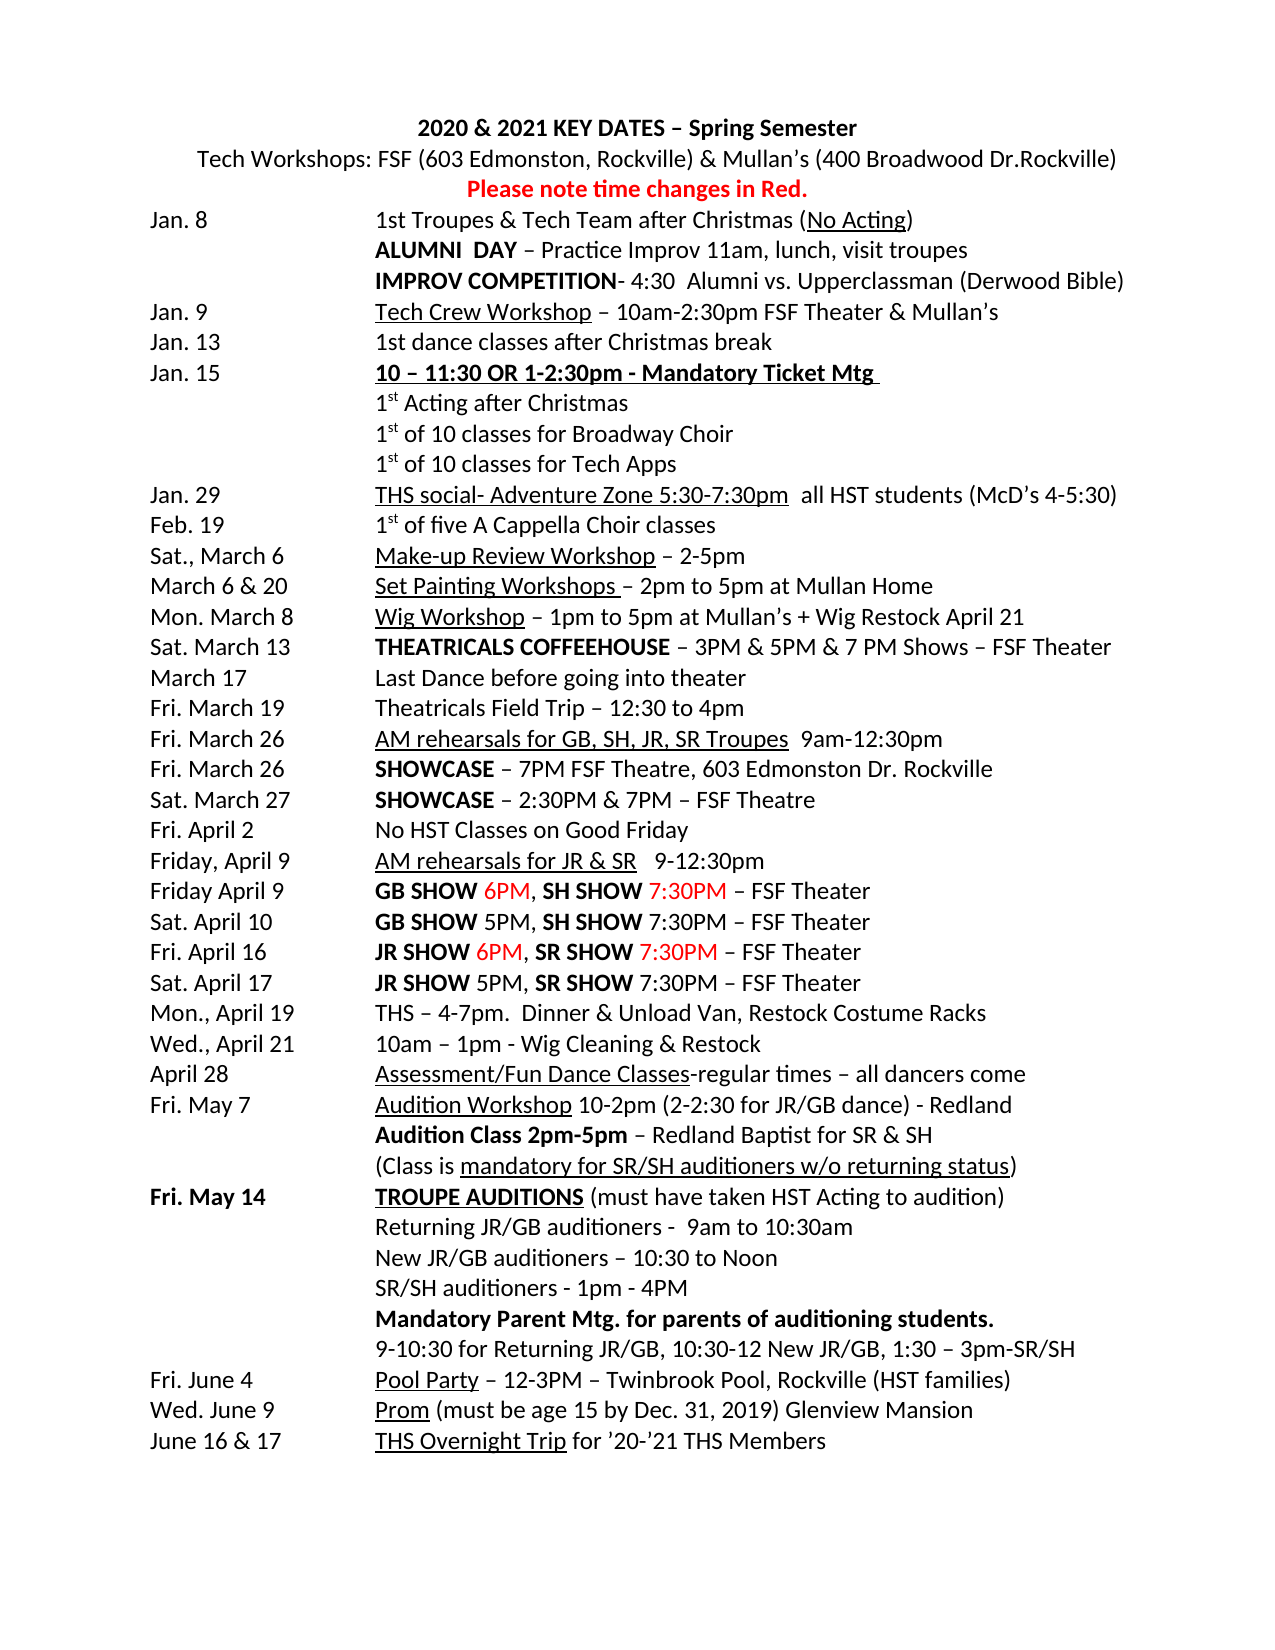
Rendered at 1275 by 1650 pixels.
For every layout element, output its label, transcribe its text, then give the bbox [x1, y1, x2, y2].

text Please note time changes in Red. [150, 173, 1125, 204]
text Mon., April 19 THS – 4-7pm. Dinner & Unload Van, Restock Costume Racks [150, 998, 1125, 1028]
text March 6 & 20 Set Painting Workshops – 2pm to 5pm at Mullan Home [150, 570, 1125, 601]
text Jan. 13 1st dance classes after Christmas break [150, 326, 1125, 357]
text Jan. 29 THS social- Adventure Zone 5:30-7:30pm all HST students (McD’s 4-5:30) [150, 479, 1125, 509]
text June 16 & 17 THS Overnight Trip for ’20-’21 THS Members [150, 1425, 1125, 1455]
text Friday April 9 GB SHOW 6PM, SH SHOW 7:30PM – FSF Theater [150, 876, 1125, 906]
text SR/SH auditioners - 1pm - 4PM [375, 1272, 1125, 1303]
text March 17 Last Dance before going into theater [150, 662, 1125, 692]
text Fri. May 14 TROUPE AUDITIONS (must have taken HST Acting to audition) [150, 1181, 1125, 1211]
text Jan. 15 10 – 11:30 OR 1-2:30pm - Mandatory Ticket Mtg [150, 357, 1125, 387]
text Fri. March 26 AM rehearsals for GB, SH, JR, SR Troupes 9am-12:30pm [150, 723, 1125, 753]
text 9-10:30 for Returning JR/GB, 10:30-12 New JR/GB, 1:30 – 3pm-SR/SH [150, 1333, 1125, 1364]
text Sat., March 6 Make-up Review Workshop – 2-5pm [150, 540, 1125, 570]
text IMPROV COMPETITION- 4:30 Alumni vs. Upperclassman (Derwood Bible) [150, 265, 1125, 296]
text Wed. June 9 Prom (must be age 15 by Dec. 31, 2019) Glenview Mansion [150, 1394, 1125, 1425]
text Wed., April 21 10am – 1pm - Wig Cleaning & Restock [150, 1028, 1125, 1059]
text Sat. April 10 GB SHOW 5PM, SH SHOW 7:30PM – FSF Theater [150, 906, 1125, 937]
text Audition Class 2pm-5pm – Redland Baptist for SR & SH [150, 1120, 1125, 1150]
text Feb. 19 1st of five A Cappella Choir classes [150, 509, 1125, 540]
text Friday, April 9 AM rehearsals for JR & SR 9-12:30pm [150, 845, 1125, 876]
text ALUMNI DAY – Practice Improv 11am, lunch, visit troupes [150, 234, 1125, 265]
text Fri. March 26 SHOWCASE – 7PM FSF Theatre, 603 Edmonston Dr. Rockville [150, 753, 1125, 784]
text Fri. May 7 Audition Workshop 10-2pm (2-2:30 for JR/GB dance) - Redland [150, 1089, 1125, 1120]
text Sat. April 17 JR SHOW 5PM, SR SHOW 7:30PM – FSF Theater [150, 967, 1125, 998]
text Mandatory Parent Mtg. for parents of auditioning students. [150, 1303, 1125, 1333]
text 2020 & 2021 KEY DATES – Spring Semester [150, 112, 1125, 143]
text Jan. 8 1st Troupes & Tech Team after Christmas (No Acting) [150, 204, 1125, 234]
text Tech Workshops: FSF (603 Edmonston, Rockville) & Mullan’s (400 Broadwood Dr.Rockville) [197, 143, 1125, 173]
text (Class is mandatory for SR/SH auditioners w/o returning status) [150, 1150, 1125, 1181]
text Fri. April 16 JR SHOW 6PM, SR SHOW 7:30PM – FSF Theater [150, 937, 1125, 967]
text Sat. March 13 THEATRICALS COFFEEHOUSE – 3PM & 5PM & 7 PM Shows – FSF Theater [150, 631, 1125, 662]
text Fri. June 4 Pool Party – 12-3PM – Twinbrook Pool, Rockville (HST families) [150, 1364, 1125, 1394]
text Fri. April 2 No HST Classes on Good Friday [150, 814, 1125, 845]
text Returning JR/GB auditioners - 9am to 10:30am [375, 1211, 1125, 1242]
text Fri. March 19 Theatricals Field Trip – 12:30 to 4pm [150, 692, 1125, 723]
text 1st of 10 classes for Broadway Choir [150, 418, 1125, 448]
text 1st Acting after Christmas [300, 387, 1125, 418]
text April 28 Assessment/Fun Dance Classes-regular times – all dancers come [150, 1059, 1125, 1089]
text Sat. March 27 SHOWCASE – 2:30PM & 7PM – FSF Theatre [150, 784, 1125, 814]
text 1st of 10 classes for Tech Apps [150, 448, 1125, 479]
text Jan. 9 Tech Crew Workshop – 10am-2:30pm FSF Theater & Mullan’s [150, 296, 1125, 326]
text New JR/GB auditioners – 10:30 to Noon [375, 1242, 1125, 1272]
text Mon. March 8 Wig Workshop – 1pm to 5pm at Mullan’s + Wig Restock April 21 [150, 601, 1125, 631]
